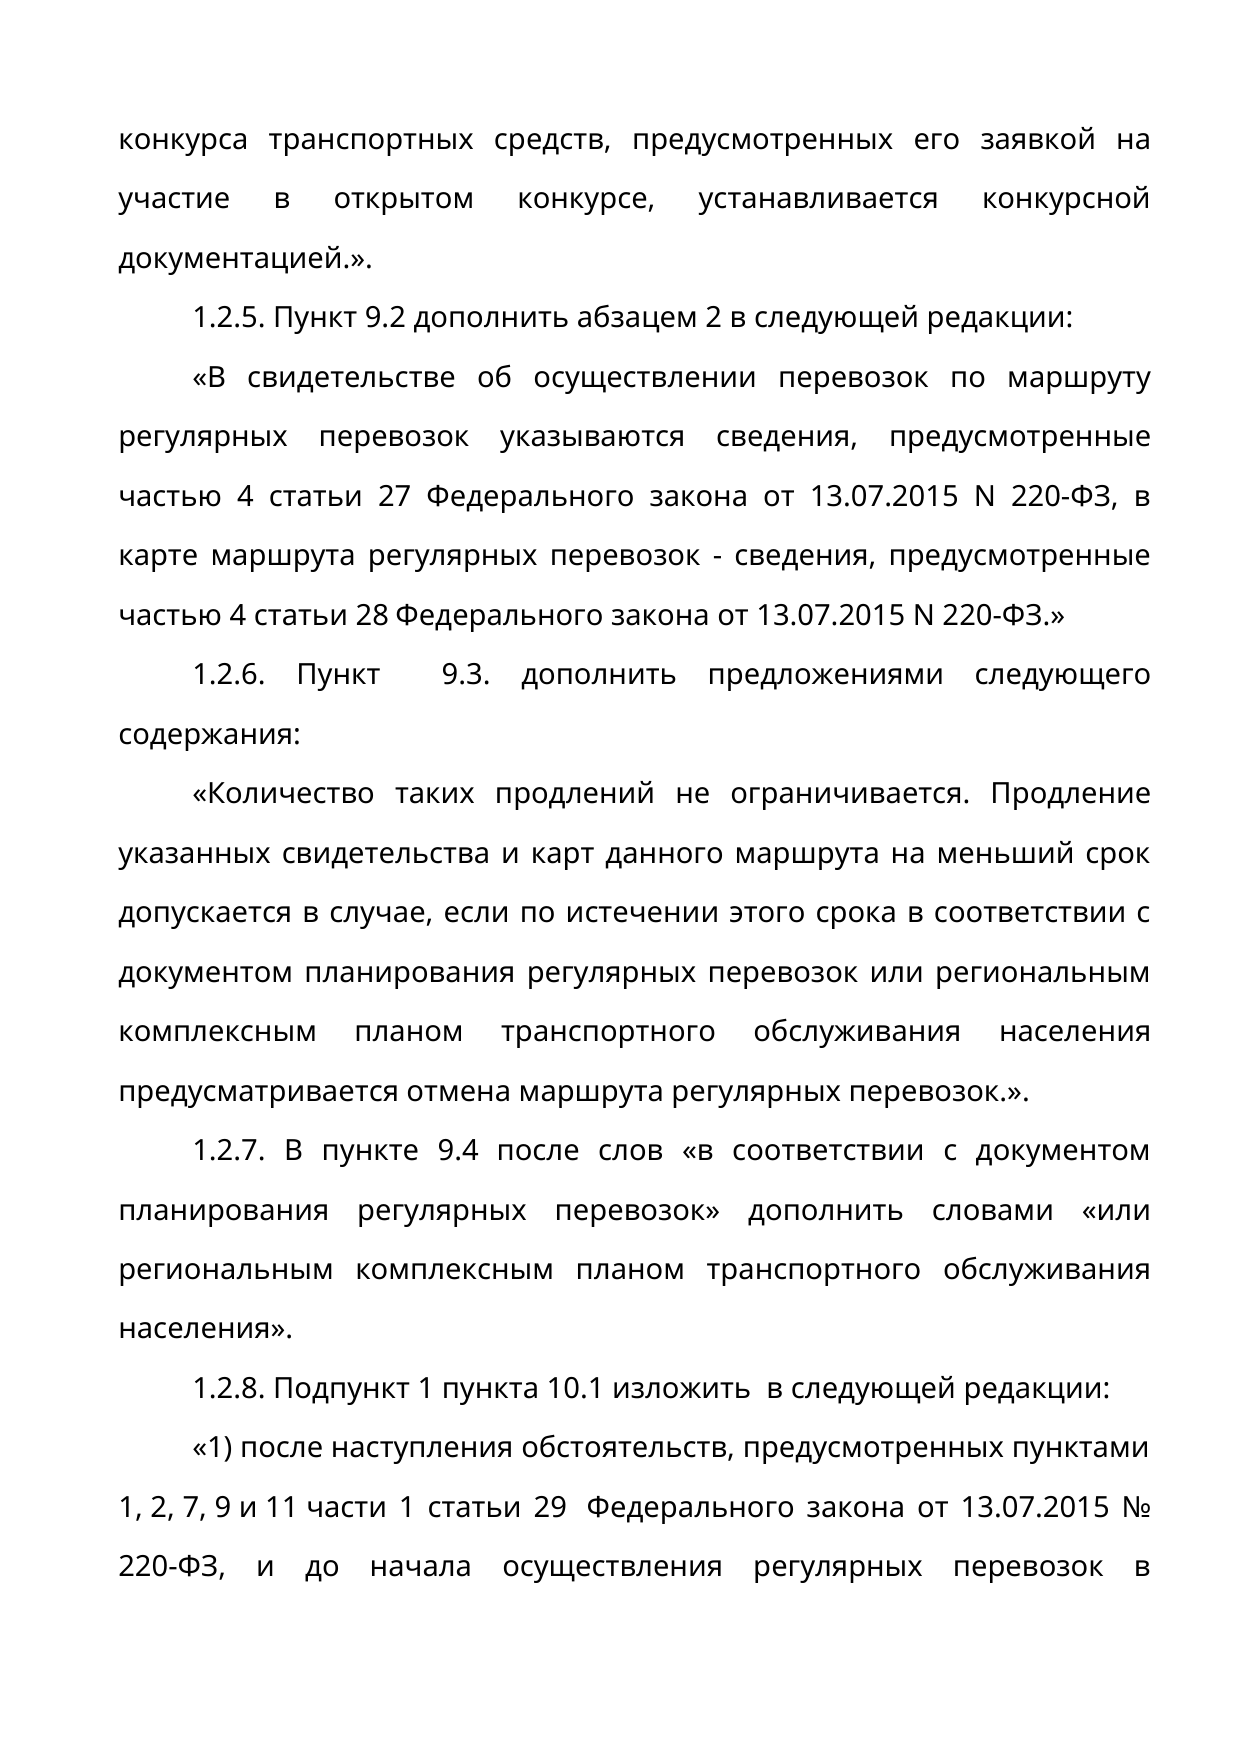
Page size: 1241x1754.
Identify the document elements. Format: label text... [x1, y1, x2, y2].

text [118, 118, 1152, 277]
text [118, 1427, 1152, 1585]
text 1.2.5. Пункт 9.2 дополнить абзацем 2 в следующей редакции: [118, 297, 1152, 336]
text «В свидетельстве об осуществлении перевозок по маршруту регулярных перевозок указываются сведения, предусмотренные частью 4 статьи 27 Федерального закона от 13.07.2015 N 220-ФЗ, в карте маршрута регулярных перевозок - сведения, предусмотренные частью 4 статьи 28 Федерального закона от 13.07.2015 N 220-ФЗ.» [118, 356, 1152, 634]
text 1.2.8. Подпункт 1 пункта 10.1 изложить в следующей редакции: [118, 1367, 1152, 1407]
text «Количество таких продлений не ограничивается. Продление указанных свидетельства и карт данного маршрута на меньший срок допускается в случае, если по истечении этого срока в соответствии с документом планирования регулярных перевозок или региональным комплексным планом транспортного обслуживания населения предусматривается отмена маршрута регулярных перевозок.». [118, 772, 1152, 1109]
text 1.2.7. В пункте 9.4 после слов «в соответствии с документом планирования регулярных перевозок» дополнить словами «или региональным комплексным планом транспортного обслуживания населения». [118, 1129, 1152, 1347]
text 1.2.6. Пункт 9.3. дополнить предложениями следующего содержания: [118, 653, 1152, 753]
